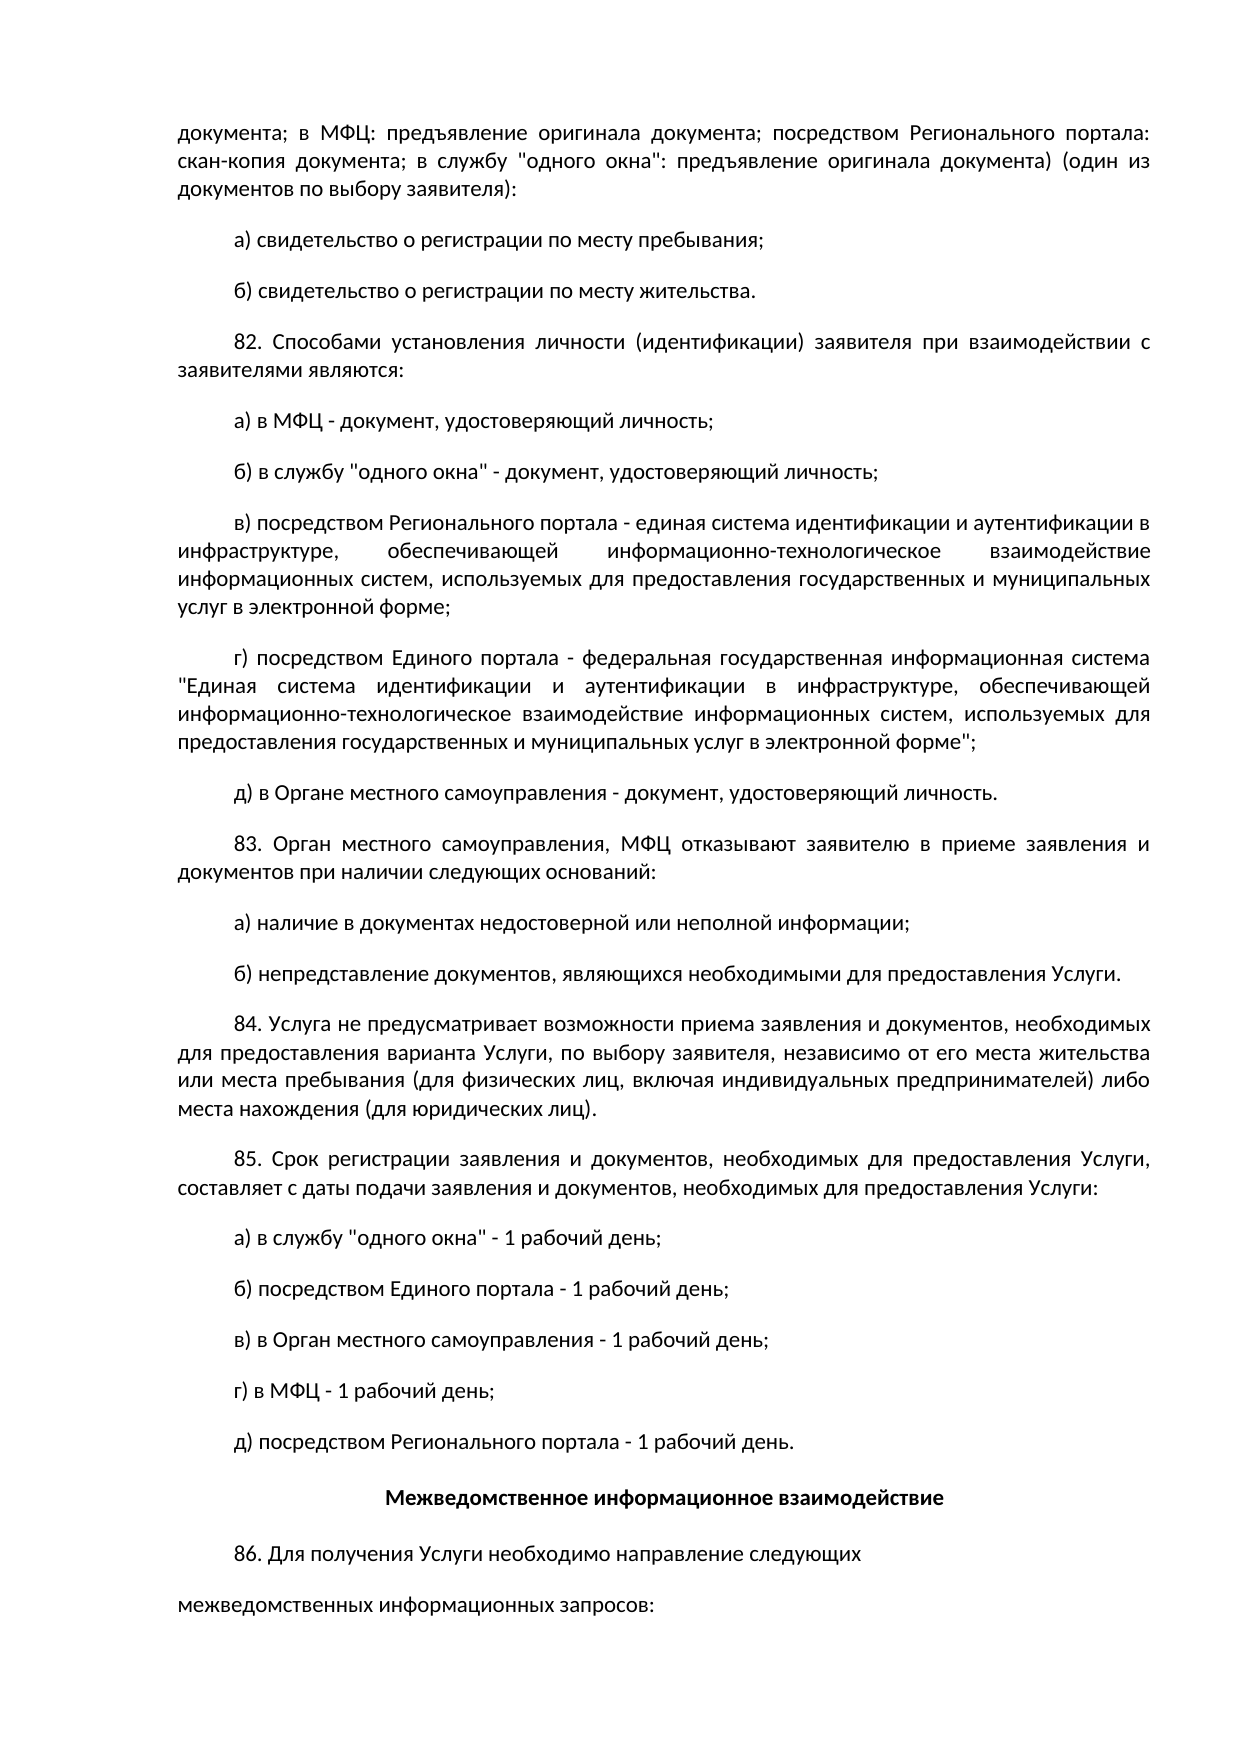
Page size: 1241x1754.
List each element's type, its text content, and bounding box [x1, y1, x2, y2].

text 85. Срок регистрации заявления и документов, необходимых для предоставления Услуги, составляет с даты подачи заявления и документов, необходимых для предоставления Услуги: [177, 1144, 1152, 1201]
text а) свидетельство о регистрации по месту пребывания; [177, 225, 1152, 253]
text б) посредством Единого портала - 1 рабочий день; [177, 1274, 1152, 1302]
text д) в Органе местного самоуправления - документ, удостоверяющий личность. [177, 778, 1152, 806]
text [177, 118, 1152, 202]
text д) посредством Регионального портала - 1 рабочий день. [177, 1427, 1152, 1455]
text 82. Способами установления личности (идентификации) заявителя при взаимодействии с заявителями являются: [177, 327, 1152, 383]
text а) в службу "одного окна" - 1 рабочий день; [177, 1223, 1152, 1252]
text б) свидетельство о регистрации по месту жительства. [177, 276, 1152, 304]
text г) посредством Единого портала - федеральная государственная информационная система "Единая система идентификации и аутентификации в инфраструктуре, обеспечивающей информационно-технологическое взаимодействие информационных систем, используемых для предоставления государственных и муниципальных услуг в электронной форме"; [177, 643, 1152, 755]
text межведомственных информационных запросов: [177, 1590, 1152, 1618]
text а) в МФЦ - документ, удостоверяющий личность; [177, 406, 1152, 434]
text б) непредставление документов, являющихся необходимыми для предоставления Услуги. [177, 959, 1152, 987]
text в) посредством Регионального портала - единая система идентификации и аутентификации в инфраструктуре, обеспечивающей информационно-технологическое взаимодействие информационных систем, используемых для предоставления государственных и муниципальных услуг в электронной форме; [177, 508, 1152, 620]
text 84. Услуга не предусматривает возможности приема заявления и документов, необходимых для предоставления варианта Услуги, по выбору заявителя, независимо от его места жительства или места пребывания (для физических лиц, включая индивидуальных предпринимателей) либо места нахождения (для юридических лиц). [177, 1009, 1152, 1122]
text 86. Для получения Услуги необходимо направление следующих [177, 1539, 1152, 1567]
text а) наличие в документах недостоверной или неполной информации; [177, 908, 1152, 936]
text 83. Орган местного самоуправления, МФЦ отказывают заявителю в приеме заявления и документов при наличии следующих оснований: [177, 829, 1152, 885]
text в) в Орган местного самоуправления - 1 рабочий день; [177, 1325, 1152, 1353]
text г) в МФЦ - 1 рабочий день; [177, 1376, 1152, 1404]
text б) в службу "одного окна" - документ, удостоверяющий личность; [177, 457, 1152, 485]
title Межведомственное информационное взаимодействие [177, 1483, 1152, 1511]
